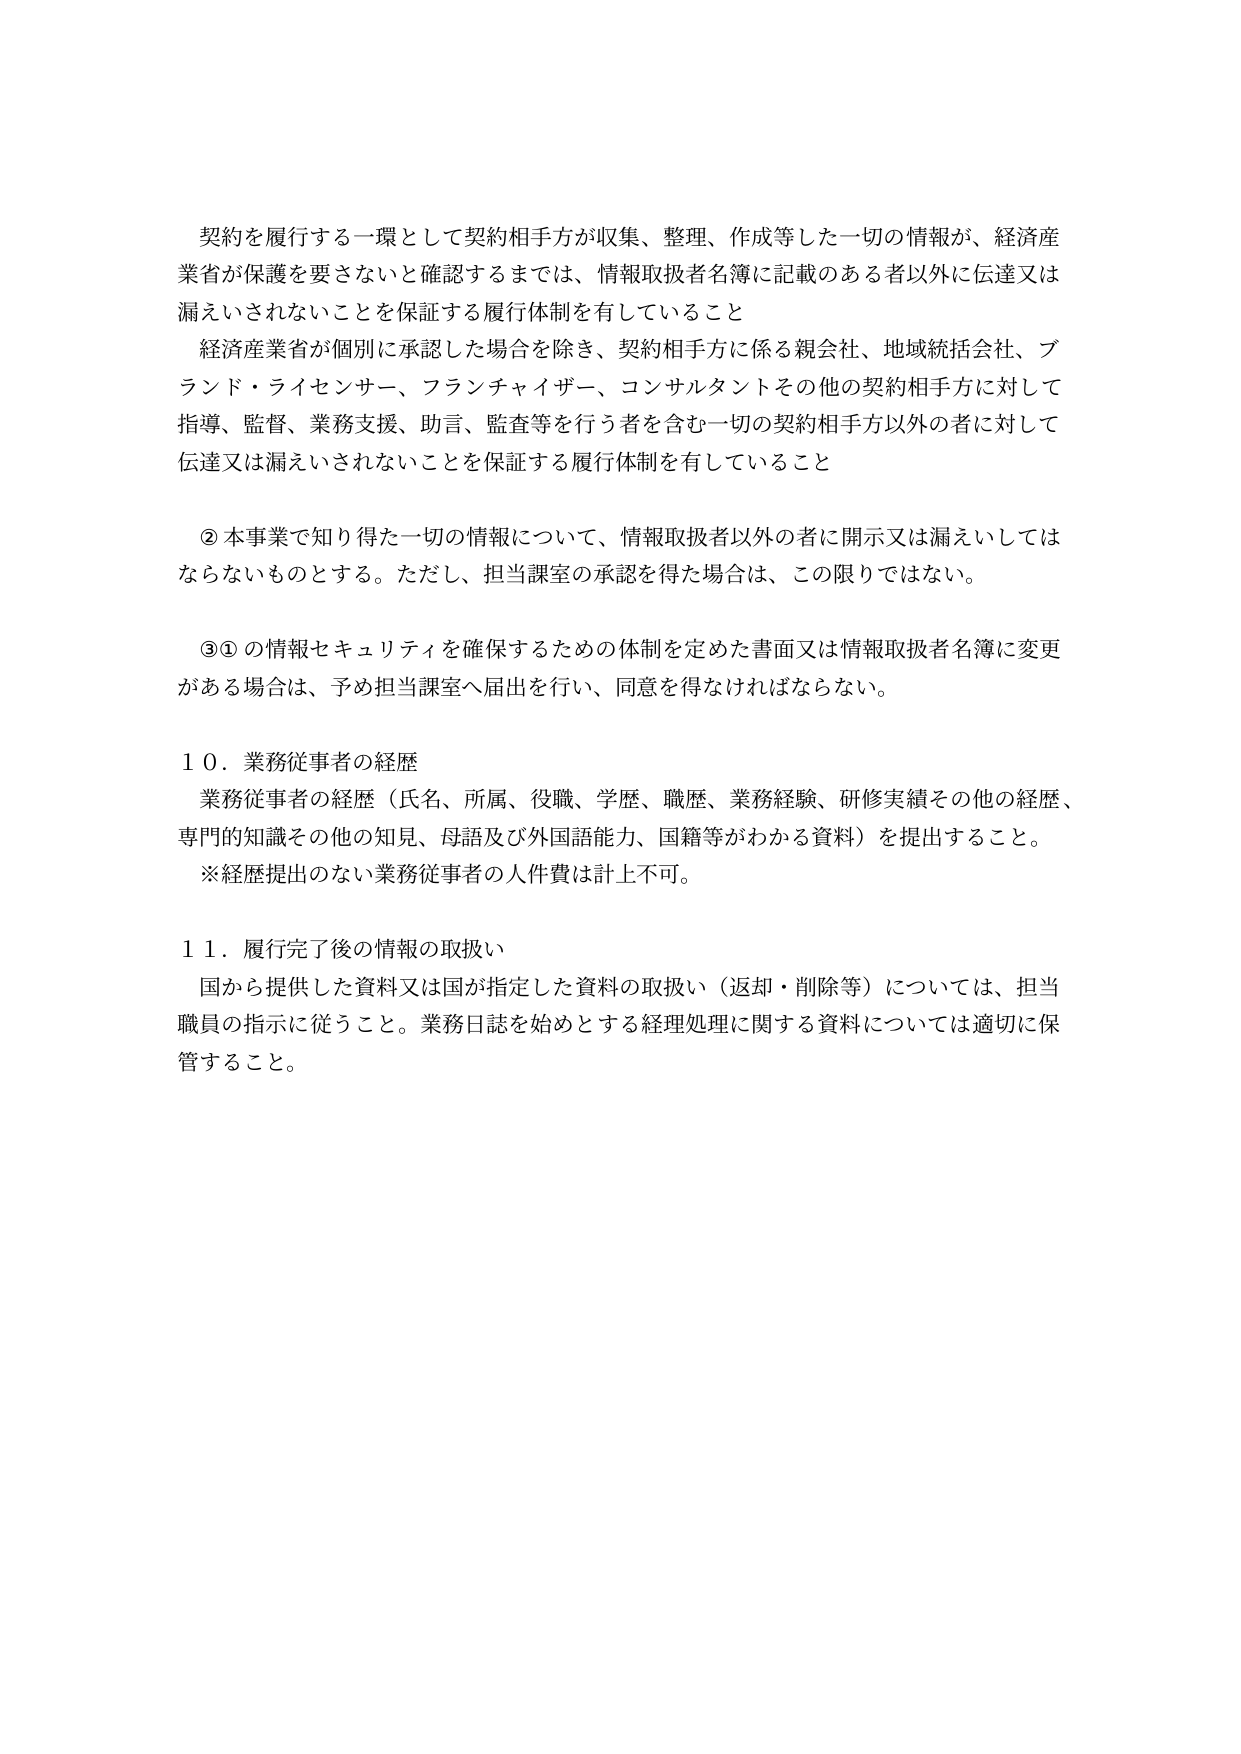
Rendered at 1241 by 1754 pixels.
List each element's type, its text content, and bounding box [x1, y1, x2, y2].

text ②本事業で知り得た一切の情報について、情報取扱者以外の者に開示又は漏えいしてはならないものとする。ただし、担当課室の承認を得た場合は、この限りではない。 [177, 517, 1063, 592]
text １０．業務従事者の経歴 [177, 742, 1063, 779]
text 業務従事者の経歴（氏名、所属、役職、学歴、職歴、業務経験、研修実績その他の経歴、専門的知識その他の知見、母語及び外国語能力、国籍等がわかる資料）を提出すること。 [177, 779, 1063, 854]
text ※経歴提出のない業務従事者の人件費は計上不可。 [177, 854, 1063, 892]
text １１．履行完了後の情報の取扱い [177, 929, 1063, 967]
text 国から提供した資料又は国が指定した資料の取扱い（返却・削除等）については、担当職員の指示に従うこと。業務日誌を始めとする経理処理に関する資料については適切に保管すること。 [177, 967, 1063, 1079]
text 契約を履行する一環として契約相手方が収集、整理、作成等した一切の情報が、経済産業省が保護を要さないと確認するまでは、情報取扱者名簿に記載のある者以外に伝達又は漏えいされないことを保証する履行体制を有していること [177, 217, 1063, 329]
text ③①の情報セキュリティを確保するための体制を定めた書面又は情報取扱者名簿に変更がある場合は、予め担当課室へ届出を行い、同意を得なければならない。 [177, 629, 1063, 704]
text 経済産業省が個別に承認した場合を除き、契約相手方に係る親会社、地域統括会社、ブランド・ライセンサー、フランチャイザー、コンサルタントその他の契約相手方に対して指導、監督、業務支援、助言、監査等を行う者を含む一切の契約相手方以外の者に対して伝達又は漏えいされないことを保証する履行体制を有していること [177, 329, 1063, 479]
